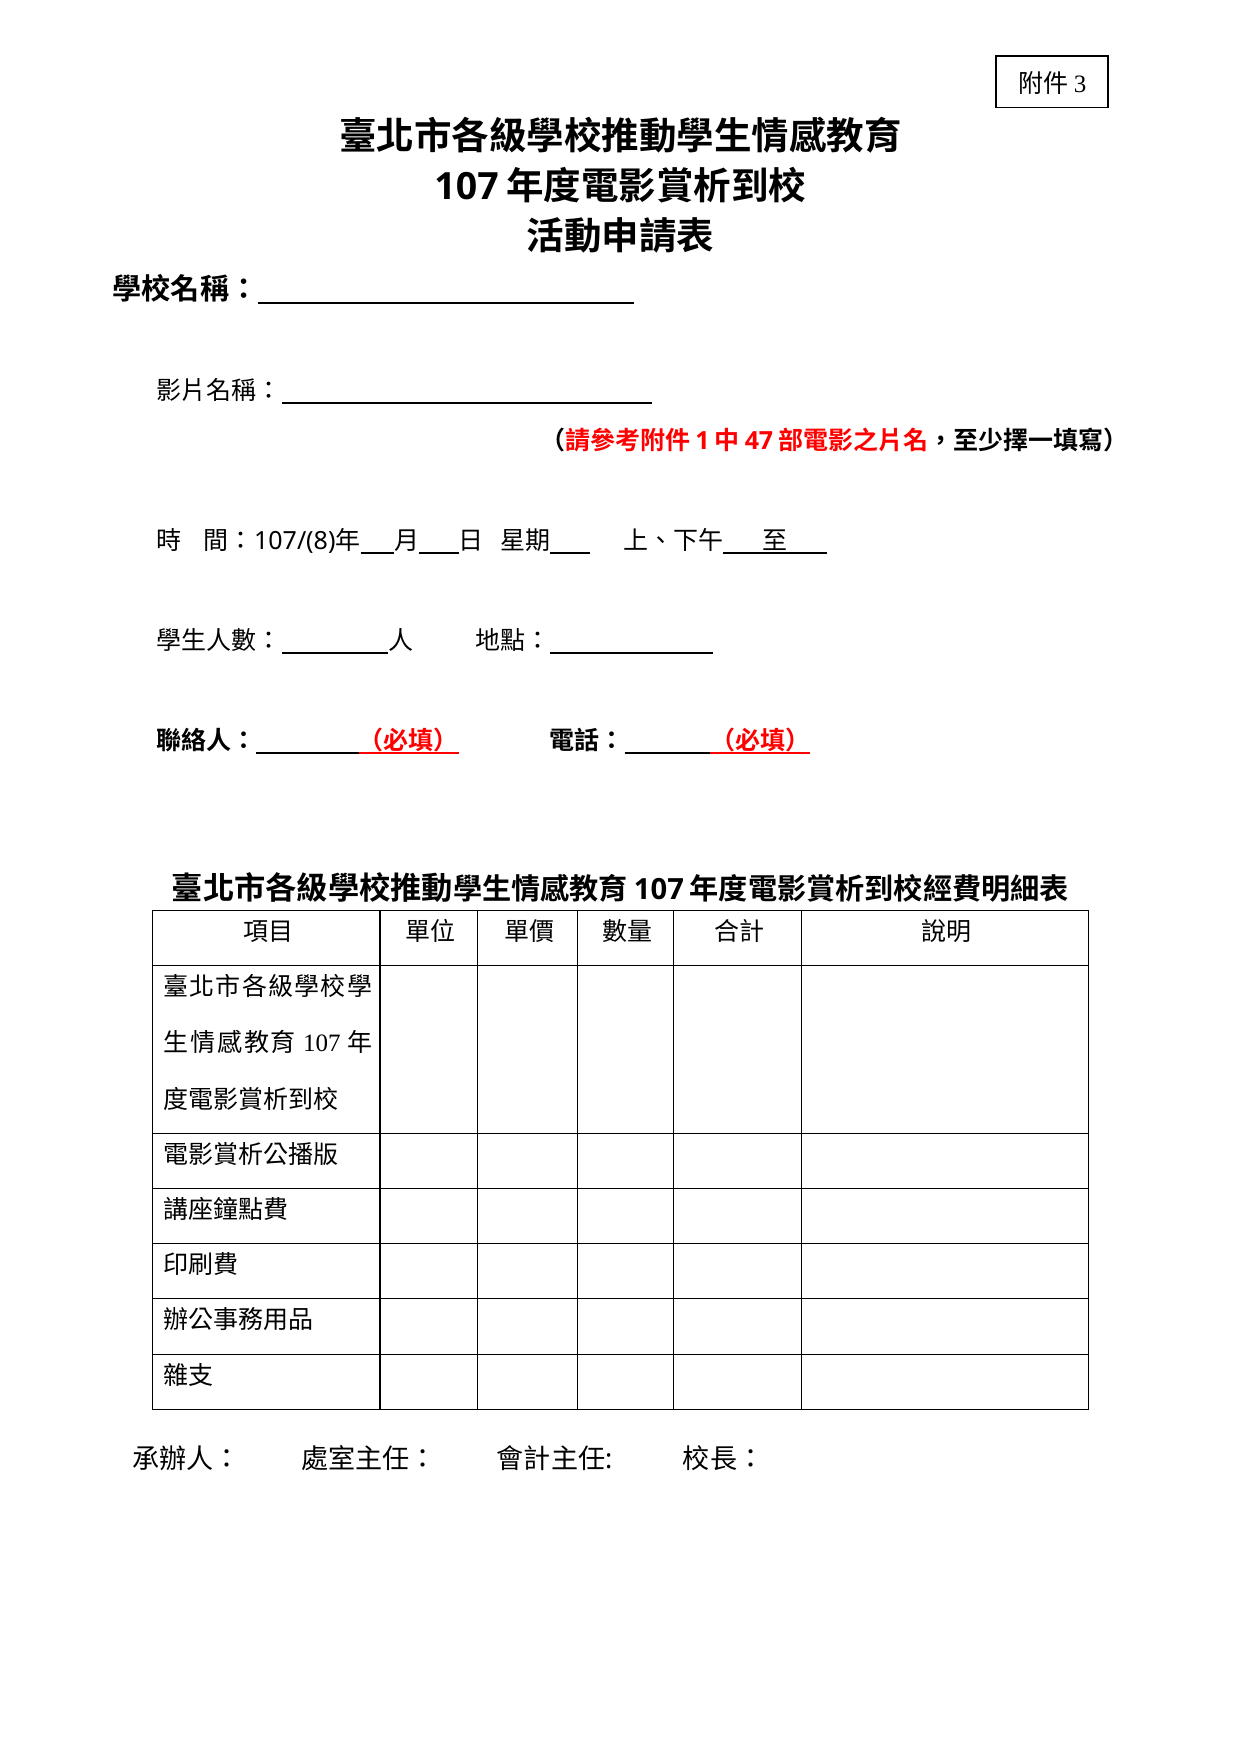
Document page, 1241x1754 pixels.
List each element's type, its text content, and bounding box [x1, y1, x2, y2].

table_cell [381, 1189, 477, 1243]
table_cell [578, 1134, 673, 1188]
table_cell [674, 1134, 801, 1188]
table_cell [578, 1355, 673, 1409]
text 時 間：107/(8)年 月 日 星期 上、下午 至 [156, 510, 1128, 560]
table_cell [802, 1244, 1088, 1298]
table_cell [381, 1355, 477, 1409]
table_cell [674, 1189, 801, 1243]
table_cell [802, 1134, 1088, 1188]
table_cell [478, 1299, 577, 1353]
text 臺北市各級學校推動學生情感教育107年度電影賞析到校經費明細表 [112, 860, 1128, 910]
text 影片名稱： [157, 360, 1128, 410]
table_header 合計 [674, 911, 801, 965]
table_cell [578, 966, 673, 1133]
table_cell [478, 1244, 577, 1298]
table_cell [674, 1355, 801, 1409]
table_cell 印刷費 [153, 1244, 379, 1298]
table_cell [578, 1299, 673, 1353]
table_cell [381, 1134, 477, 1188]
text 學生人數： 人 地點： [157, 610, 1128, 660]
table_header 單價 [478, 911, 577, 965]
table_cell 電影賞析公播版 [153, 1134, 379, 1188]
table_header 說明 [802, 911, 1088, 965]
text 聯絡人： （必填） 電話： （必填） [156, 710, 1128, 760]
text 學校名稱： [112, 260, 1128, 310]
table_cell [674, 1299, 801, 1353]
table_cell [381, 966, 477, 1133]
text （請參考附件1中47部電影之片名，至少擇一填寫） [157, 410, 1128, 460]
table_cell [802, 1299, 1088, 1353]
table_cell [802, 966, 1088, 1133]
table_cell 講座鐘點費 [153, 1189, 379, 1243]
text 活動申請表 [112, 210, 1128, 260]
table_cell 臺北市各級學校學生情感教育107年度電影賞析到校 [153, 966, 379, 1133]
table_cell [802, 1189, 1088, 1243]
text 承辦人： 處室主任： 會計主任: 校長： [69, 1428, 1128, 1478]
table_cell [381, 1244, 477, 1298]
table_cell 辦公事務用品 [153, 1299, 379, 1353]
table_cell [478, 1134, 577, 1188]
table_header 數量 [578, 911, 673, 965]
text 臺北市各級學校推動學生情感教育 [112, 110, 1128, 160]
table_cell [478, 1355, 577, 1409]
table_cell [478, 966, 577, 1133]
table_cell [578, 1244, 673, 1298]
table_header 項目 [153, 911, 379, 965]
text 107年度電影賞析到校 [112, 160, 1128, 210]
table_cell [478, 1189, 577, 1243]
table_cell [578, 1189, 673, 1243]
table_cell [674, 1244, 801, 1298]
table_cell 雜支 [153, 1355, 379, 1409]
table_cell [674, 966, 801, 1133]
table_cell [381, 1299, 477, 1353]
table_cell [802, 1355, 1088, 1409]
table_header 單位 [381, 911, 477, 965]
